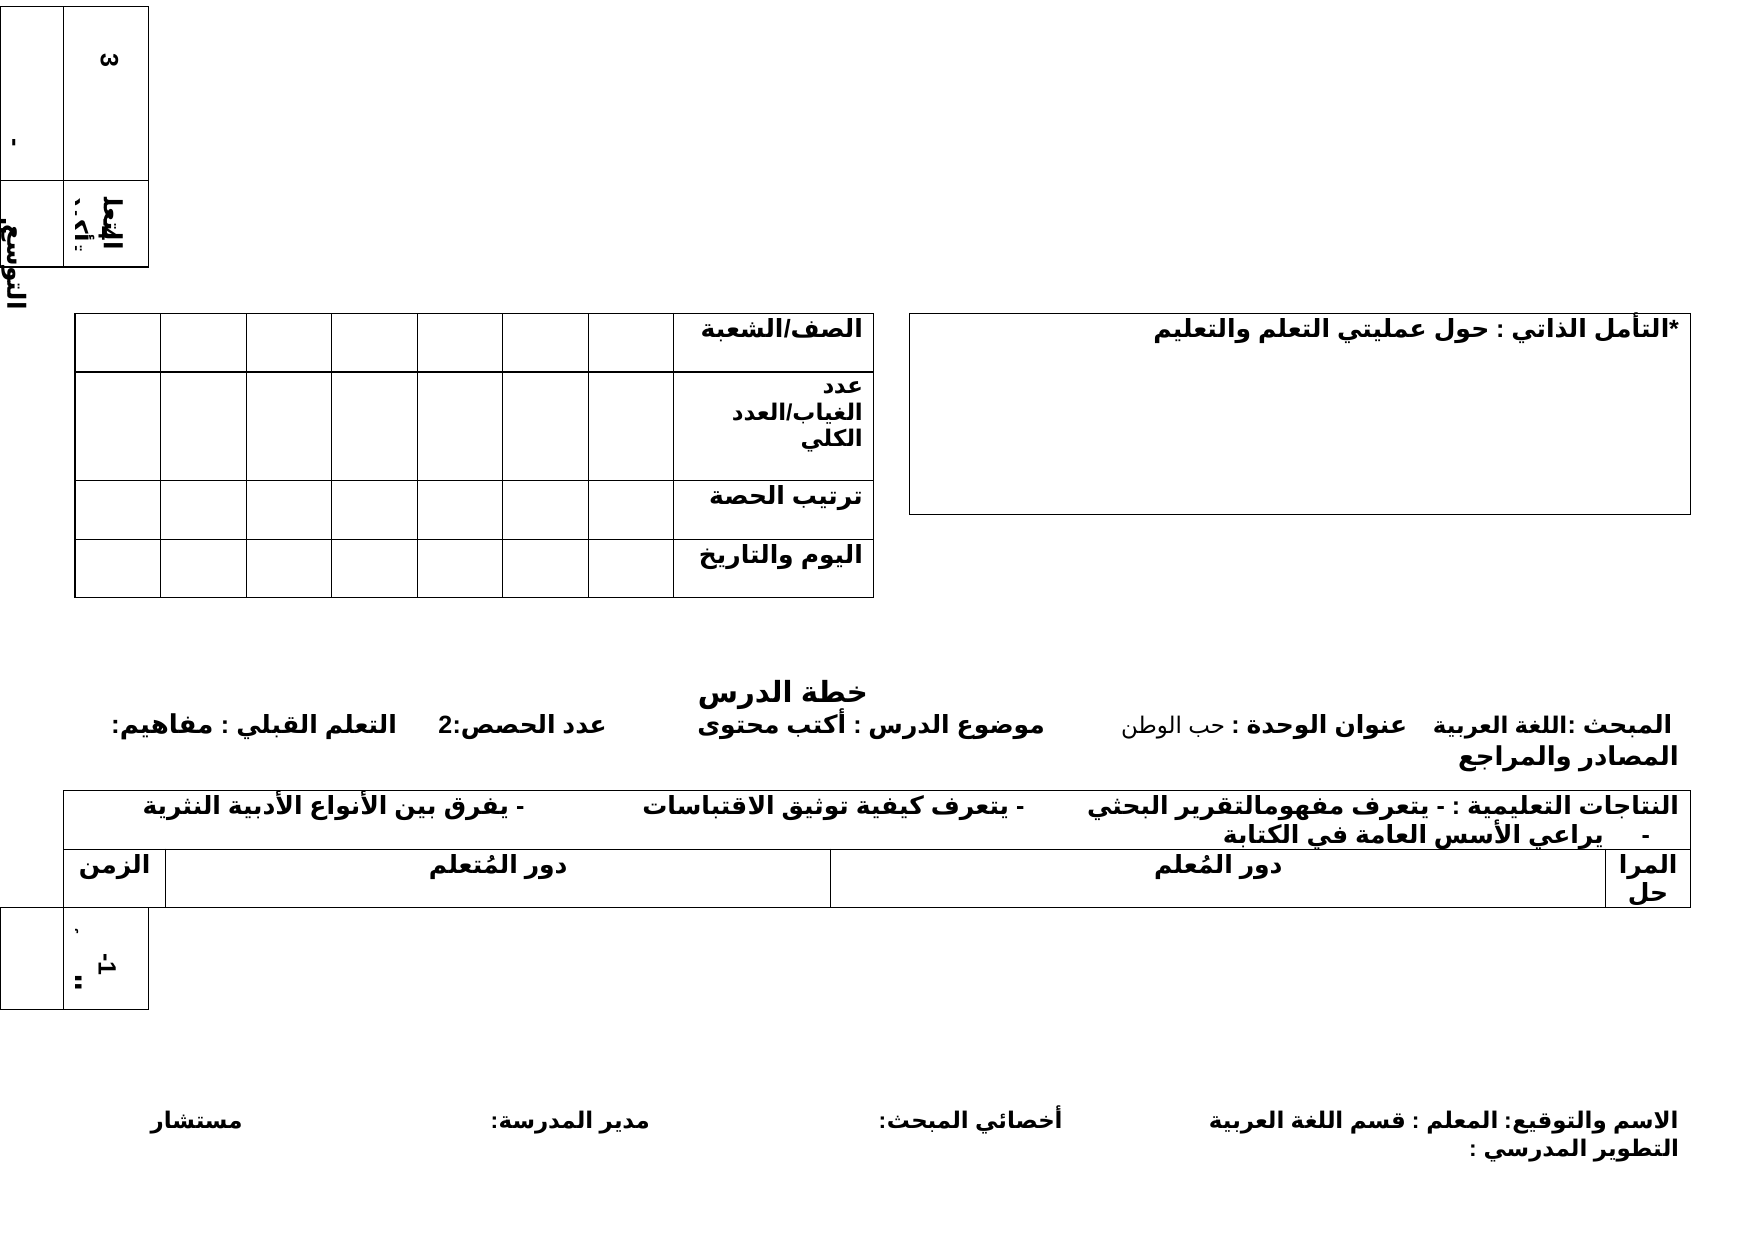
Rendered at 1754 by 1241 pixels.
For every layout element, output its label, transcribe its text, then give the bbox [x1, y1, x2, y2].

table_cell دور المُتعلم [166, 850, 830, 907]
table_header [64, 313, 886, 684]
table_cell 4-تأكيد التعلم [64, 181, 148, 266]
table_cell 3-التوسع ودعم التميز [64, 7, 148, 179]
table_cell المراحل [1606, 850, 1690, 907]
table_cell دور المُعلم [831, 850, 1605, 907]
table_header النتاجات التعليمية : - يتعرف مفهومالتقرير البحثي - يتعرف كيفية توثيق الاقتباسات - يفرق بين الأنواع الأدبية النثرية يراعي الأسس العامة في الكتابة [64, 791, 1690, 848]
table_cell 1-التهيئة والاندماج [64, 908, 148, 1008]
table_header [886, 313, 1690, 684]
text المبحث :اللغة العربية عنوان الوحدة : حب الوطن موضوع الدرس : أكتب محتوى عدد الحصص:2 التعلم القبلي : مفاهيم: المصادر والمراجع [75, 709, 1679, 771]
table_cell الزمن [64, 850, 165, 907]
